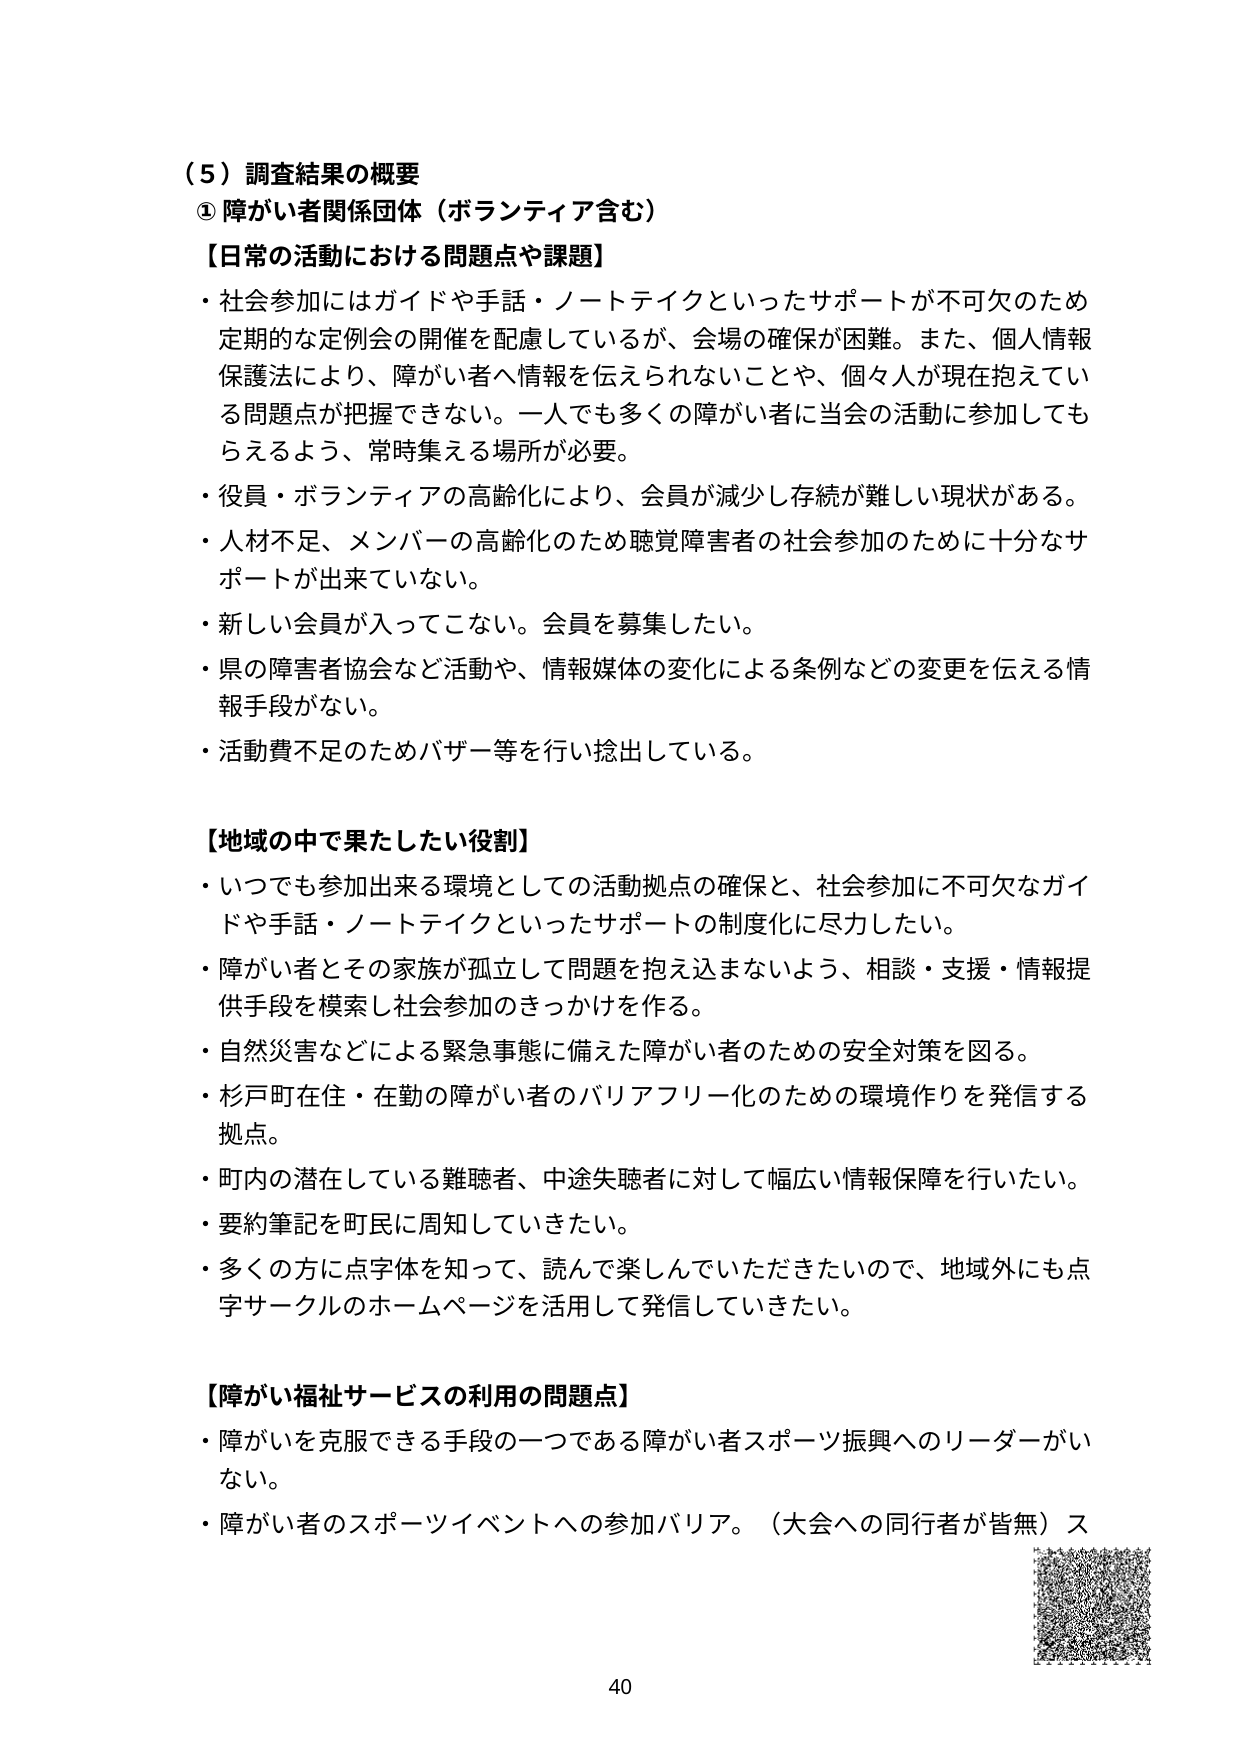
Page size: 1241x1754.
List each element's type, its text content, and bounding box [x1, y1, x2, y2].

text 【障がい福祉サービスの利用の問題点】 [193, 1376, 1092, 1414]
text ・町内の潜在している難聴者、中途失聴者に対して幅広い情報保障を行いたい。 [193, 1159, 1092, 1196]
text ・社会参加にはガイドや手話・ノートテイクといったサポートが不可欠のため定期的な定例会の開催を配慮しているが、会場の確保が困難。また、個人情報保護法により、障がい者へ情報を伝えられないことや、個々人が現在抱えている問題点が把握できない。一人でも多くの障がい者に当会の活動に参加してもらえるよう、常時集える場所が必要。 [193, 281, 1092, 469]
subtitle （５）調査結果の概要 [171, 154, 1092, 191]
text ・新しい会員が入ってこない。会員を募集したい。 [193, 604, 1092, 641]
picture [1033, 1547, 1152, 1665]
text ・障がい者のスポーツイベントへの参加バリア。（大会への同行者が皆無）スポーツイベントの参加には公的支援策が無い。 [193, 1504, 1092, 1541]
text 【地域の中で果たしたい役割】 [193, 821, 1092, 859]
text ①障がい者関係団体（ボランティア含む） [171, 191, 1092, 229]
text ・活動費不足のためバザー等を行い捻出している。 [193, 731, 1092, 769]
text ・要約筆記を町民に周知していきたい。 [193, 1204, 1092, 1241]
text ・人材不足、メンバーの高齢化のため聴覚障害者の社会参加のために十分なサポートが出来ていない。 [193, 521, 1092, 596]
text ・自然災害などによる緊急事態に備えた障がい者のための安全対策を図る。 [193, 1031, 1092, 1069]
text ・いつでも参加出来る環境としての活動拠点の確保と、社会参加に不可欠なガイドや手話・ノートテイクといったサポートの制度化に尽力したい。 [193, 866, 1092, 941]
text ・障がい者とその家族が孤立して問題を抱え込まないよう、相談・支援・情報提供手段を模索し社会参加のきっかけを作る。 [193, 949, 1092, 1024]
text 【日常の活動における問題点や課題】 [193, 236, 1092, 274]
text ・杉戸町在住・在勤の障がい者のバリアフリー化のための環境作りを発信する拠点。 [193, 1076, 1092, 1151]
text ・多くの方に点字体を知って、読んで楽しんでいただきたいので、地域外にも点字サークルのホームページを活用して発信していきたい。 [193, 1249, 1092, 1324]
text ・県の障害者協会など活動や、情報媒体の変化による条例などの変更を伝える情報手段がない。 [193, 649, 1092, 724]
text ・障がいを克服できる手段の一つである障がい者スポーツ振興へのリーダーがいない。 [193, 1421, 1092, 1496]
text ・役員・ボランティアの高齢化により、会員が減少し存続が難しい現状がある。 [193, 476, 1092, 514]
